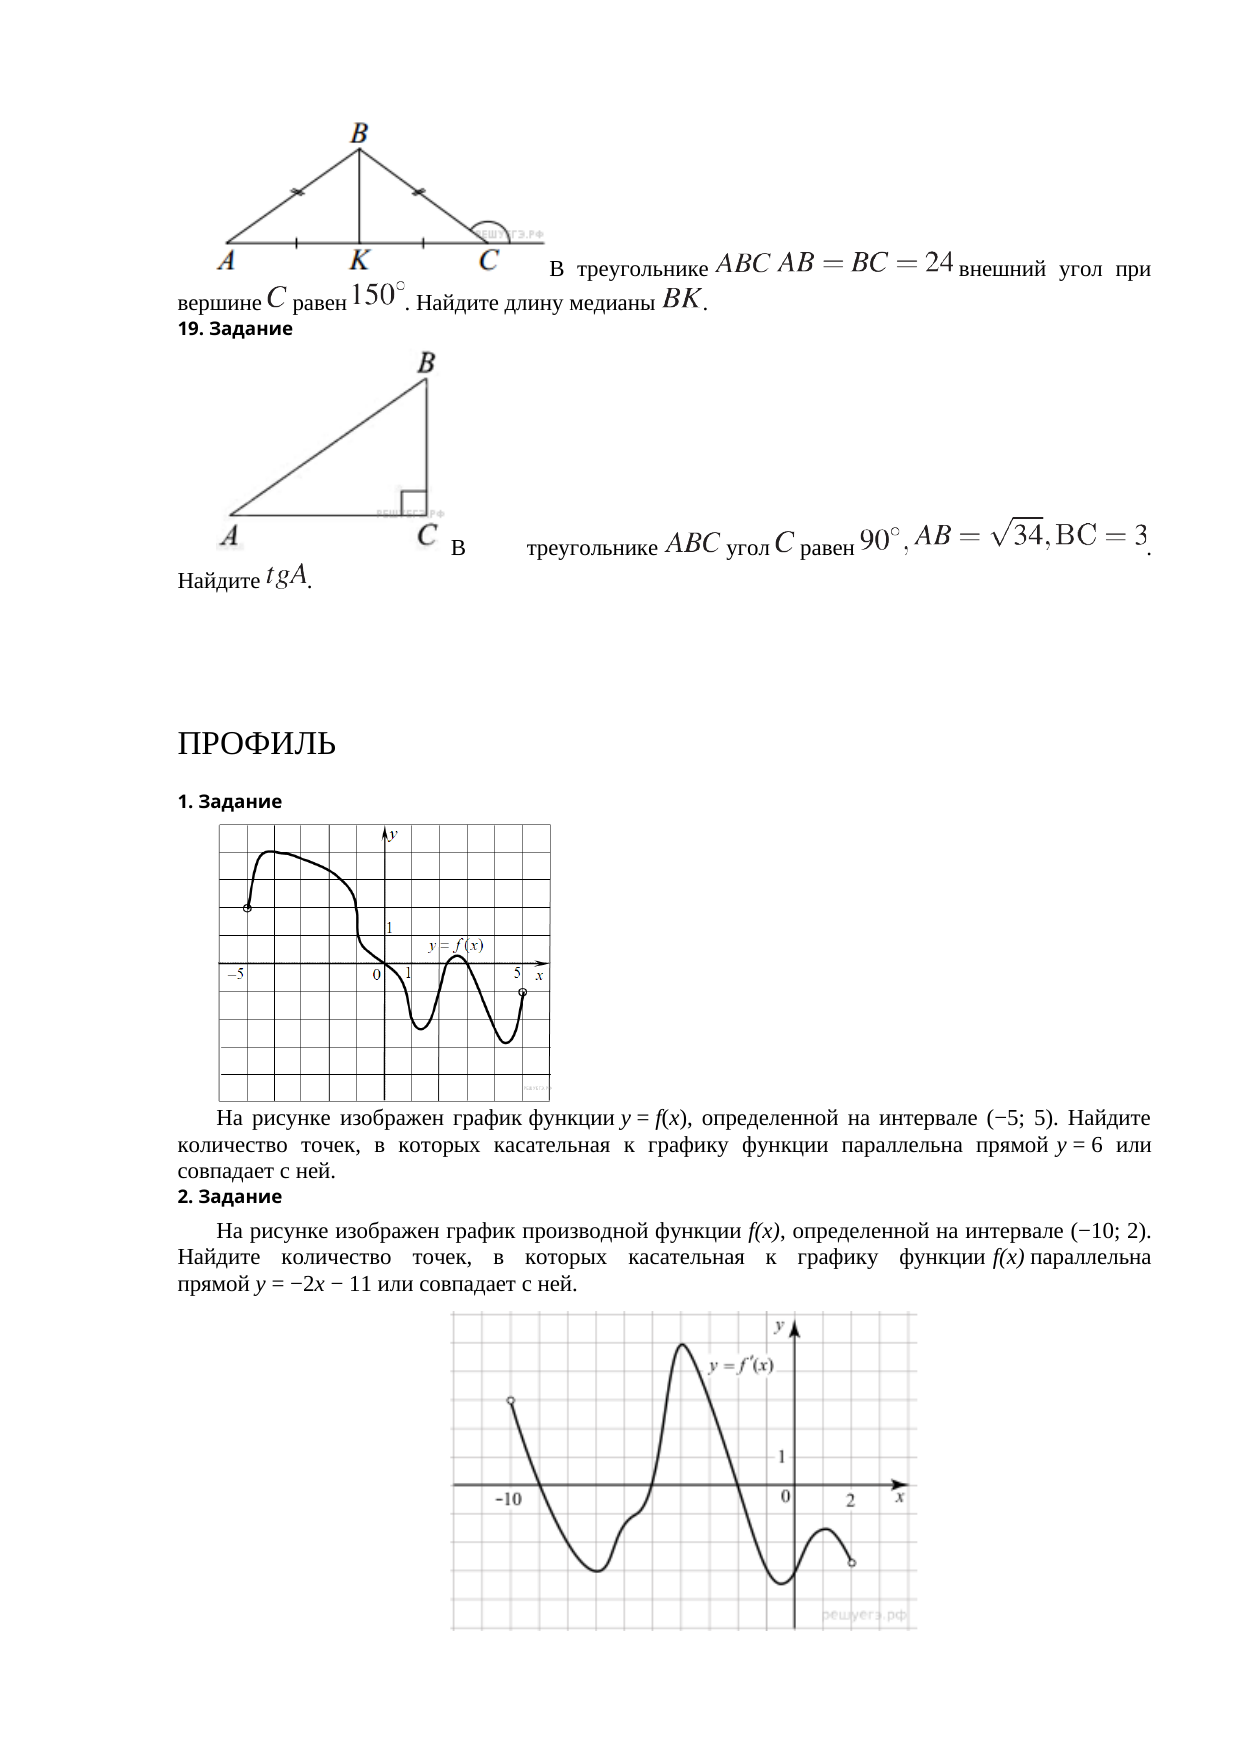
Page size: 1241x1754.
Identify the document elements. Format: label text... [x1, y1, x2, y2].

text 1. Задание [177, 788, 1152, 813]
text 19. Задание [177, 316, 1152, 341]
picture [216, 118, 549, 276]
picture [913, 516, 1147, 556]
text ПРОФИЛЬ [177, 723, 1152, 761]
picture [450, 1311, 918, 1631]
picture [776, 251, 953, 276]
picture [714, 252, 771, 276]
text На рисунке изображен график производной функции f(x), определенной на интервале (−10; 2). Найдите количество точек, в которых касательная к графику функции f(x) параллельна прямой y = −2x − 11 или совпадает с ней. [177, 1217, 1152, 1296]
picture [775, 530, 795, 556]
picture [266, 560, 307, 589]
picture [860, 527, 908, 556]
picture [216, 348, 451, 556]
picture [661, 287, 703, 311]
picture [664, 531, 721, 556]
picture [216, 821, 554, 1105]
picture [352, 281, 405, 311]
text 2. Задание [177, 1183, 1152, 1209]
text На рисунке изображен график функции y = f(x), определенной на интервале (−5; 5). Найдите количество точек, в которых касательная к графику функции параллельна прямой y = 6 или совпадает с ней. [177, 1104, 1152, 1183]
picture [267, 285, 287, 311]
